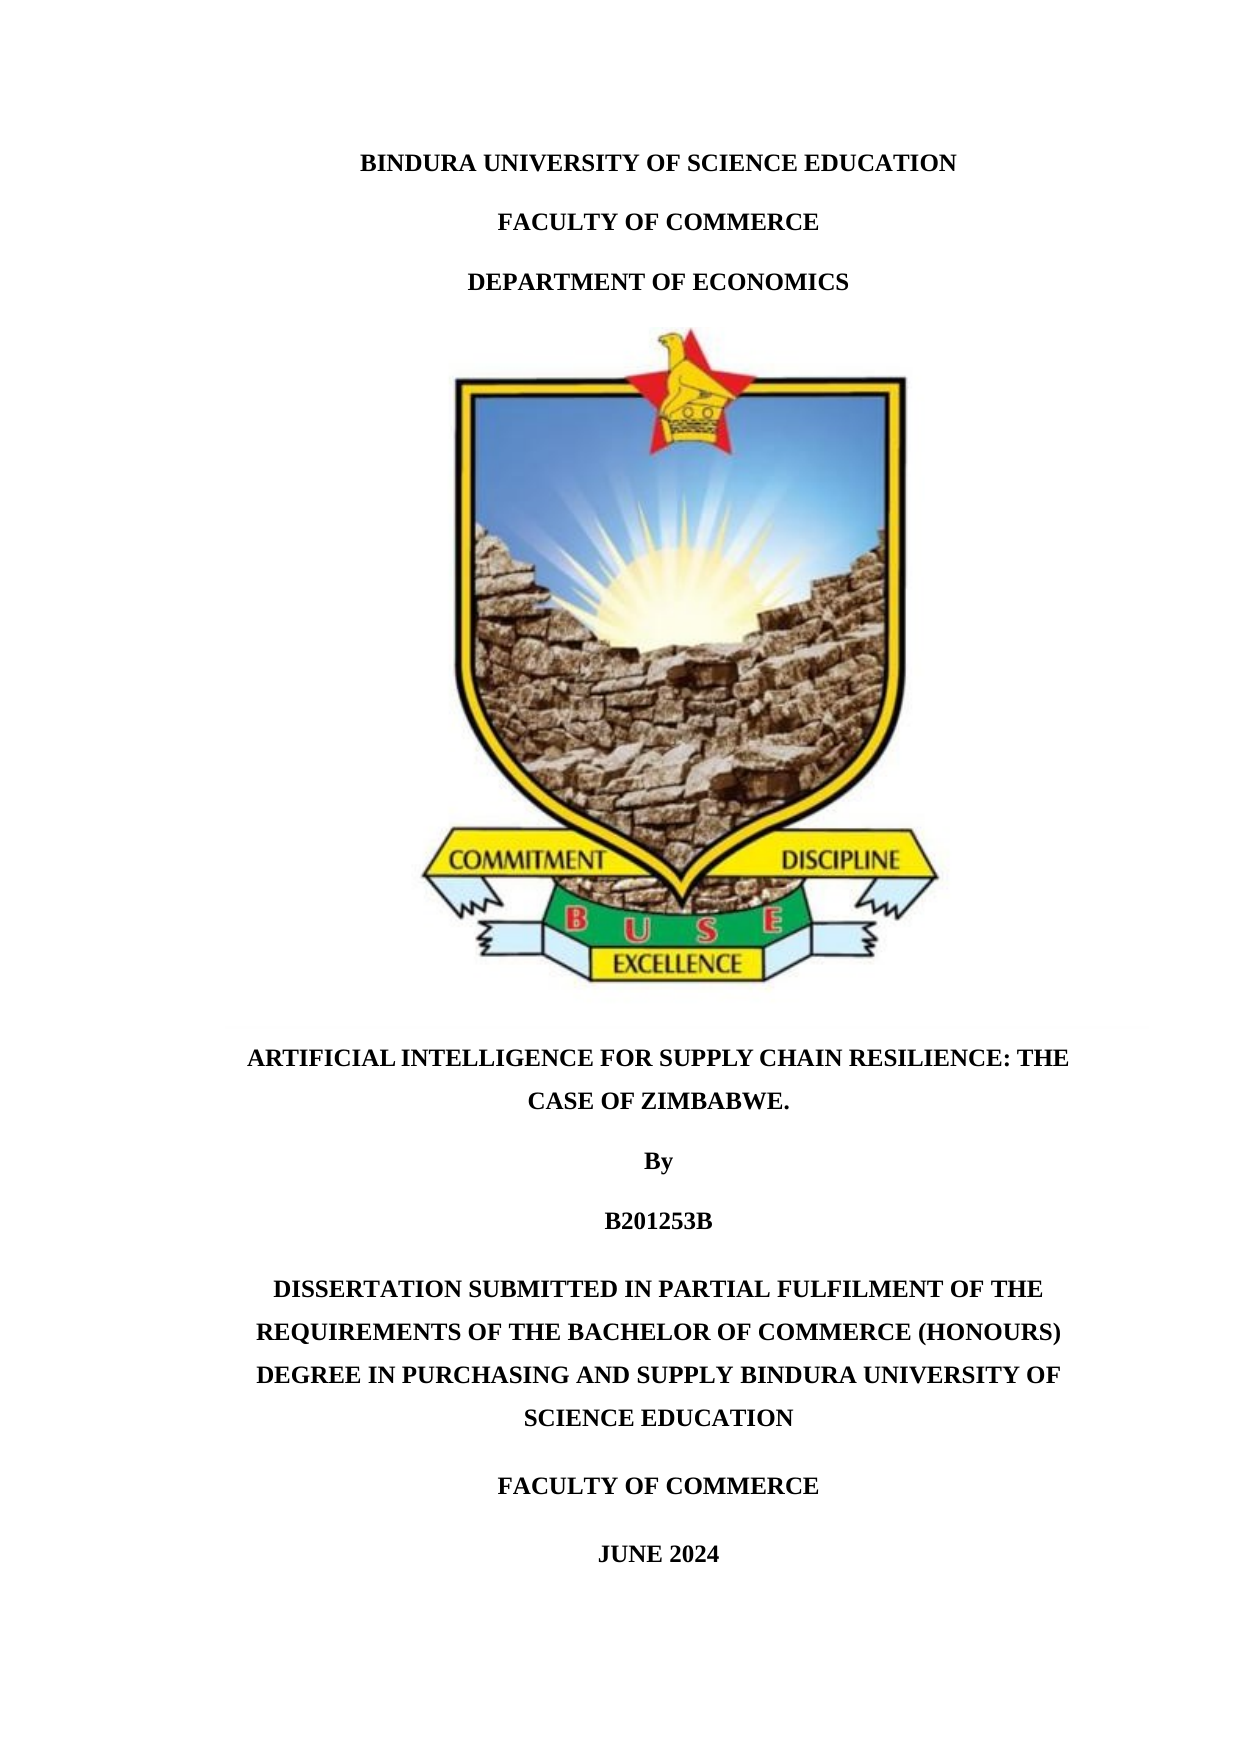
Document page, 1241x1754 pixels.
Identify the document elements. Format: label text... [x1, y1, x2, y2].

text By [224, 1146, 1092, 1175]
text B201253B [224, 1206, 1092, 1234]
picture [224, 327, 1150, 1029]
text BINDURA UNIVERSITY OF SCIENCE EDUCATION [224, 148, 1092, 176]
text DISSERTATION SUBMITTED IN PARTIAL FULFILMENT OF THE REQUIREMENTS OF THE BACHELOR OF COMMERCE (HONOURS) DEGREE IN PURCHASING AND SUPPLY BINDURA UNIVERSITY OF SCIENCE EDUCATION [224, 1274, 1092, 1432]
text DEPARTMENT OF ECONOMICS [224, 267, 1092, 296]
text FACULTY OF COMMERCE [224, 1471, 1092, 1500]
text JUNE 2024 [224, 1539, 1092, 1568]
text ARTIFICIAL INTELLIGENCE FOR SUPPLY CHAIN RESILIENCE: THE CASE OF ZIMBABWE. [224, 1029, 1092, 1115]
text FACULTY OF COMMERCE [224, 207, 1092, 236]
